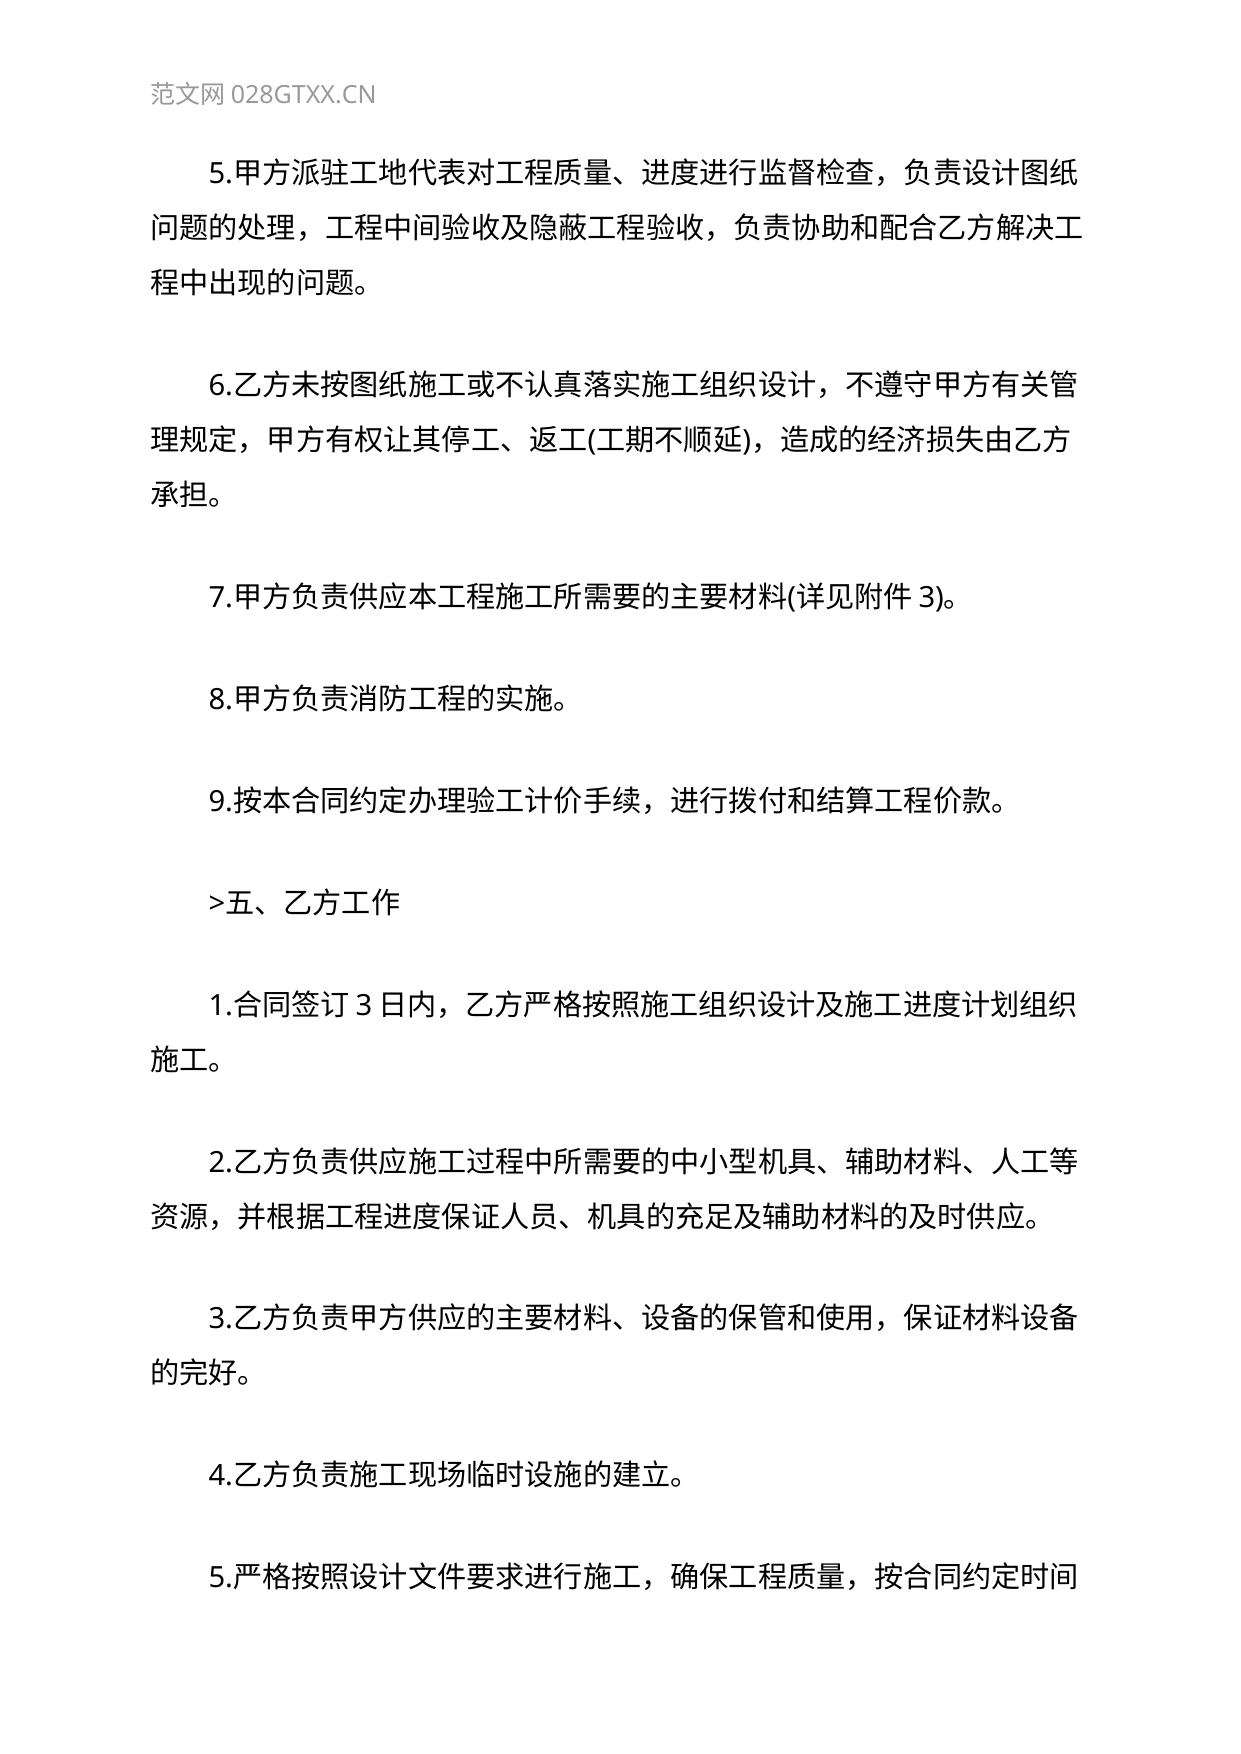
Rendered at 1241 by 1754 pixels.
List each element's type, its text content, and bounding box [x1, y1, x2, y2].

text 6.乙方未按图纸施工或不认真落实施工组织设计，不遵守甲方有关管理规定，甲方有权让其停工、返工(工期不顺延)，造成的经济损失由乙方承担。 [150, 362, 1090, 514]
text 8.甲方负责消防工程的实施。 [150, 675, 1090, 718]
text 2.乙方负责供应施工过程中所需要的中小型机具、辅助材料、人工等资源，并根据工程进度保证人员、机具的充足及辅助材料的及时供应。 [150, 1138, 1090, 1235]
text >五、乙方工作 [150, 879, 1090, 922]
text 1.合同签订3日内，乙方严格按照施工组织设计及施工进度计划组织施工。 [150, 981, 1090, 1079]
text 7.甲方负责供应本工程施工所需要的主要材料(详见附件3)。 [150, 573, 1090, 616]
text 9.按本合同约定办理验工计价手续，进行拨付和结算工程价款。 [150, 777, 1090, 820]
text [150, 1554, 1090, 1596]
text 5.甲方派驻工地代表对工程质量、进度进行监督检查，负责设计图纸问题的处理，工程中间验收及隐蔽工程验收，负责协助和配合乙方解决工程中出现的问题。 [150, 150, 1090, 302]
text 4.乙方负责施工现场临时设施的建立。 [150, 1452, 1090, 1494]
text 3.乙方负责甲方供应的主要材料、设备的保管和使用，保证材料设备的完好。 [150, 1295, 1090, 1392]
